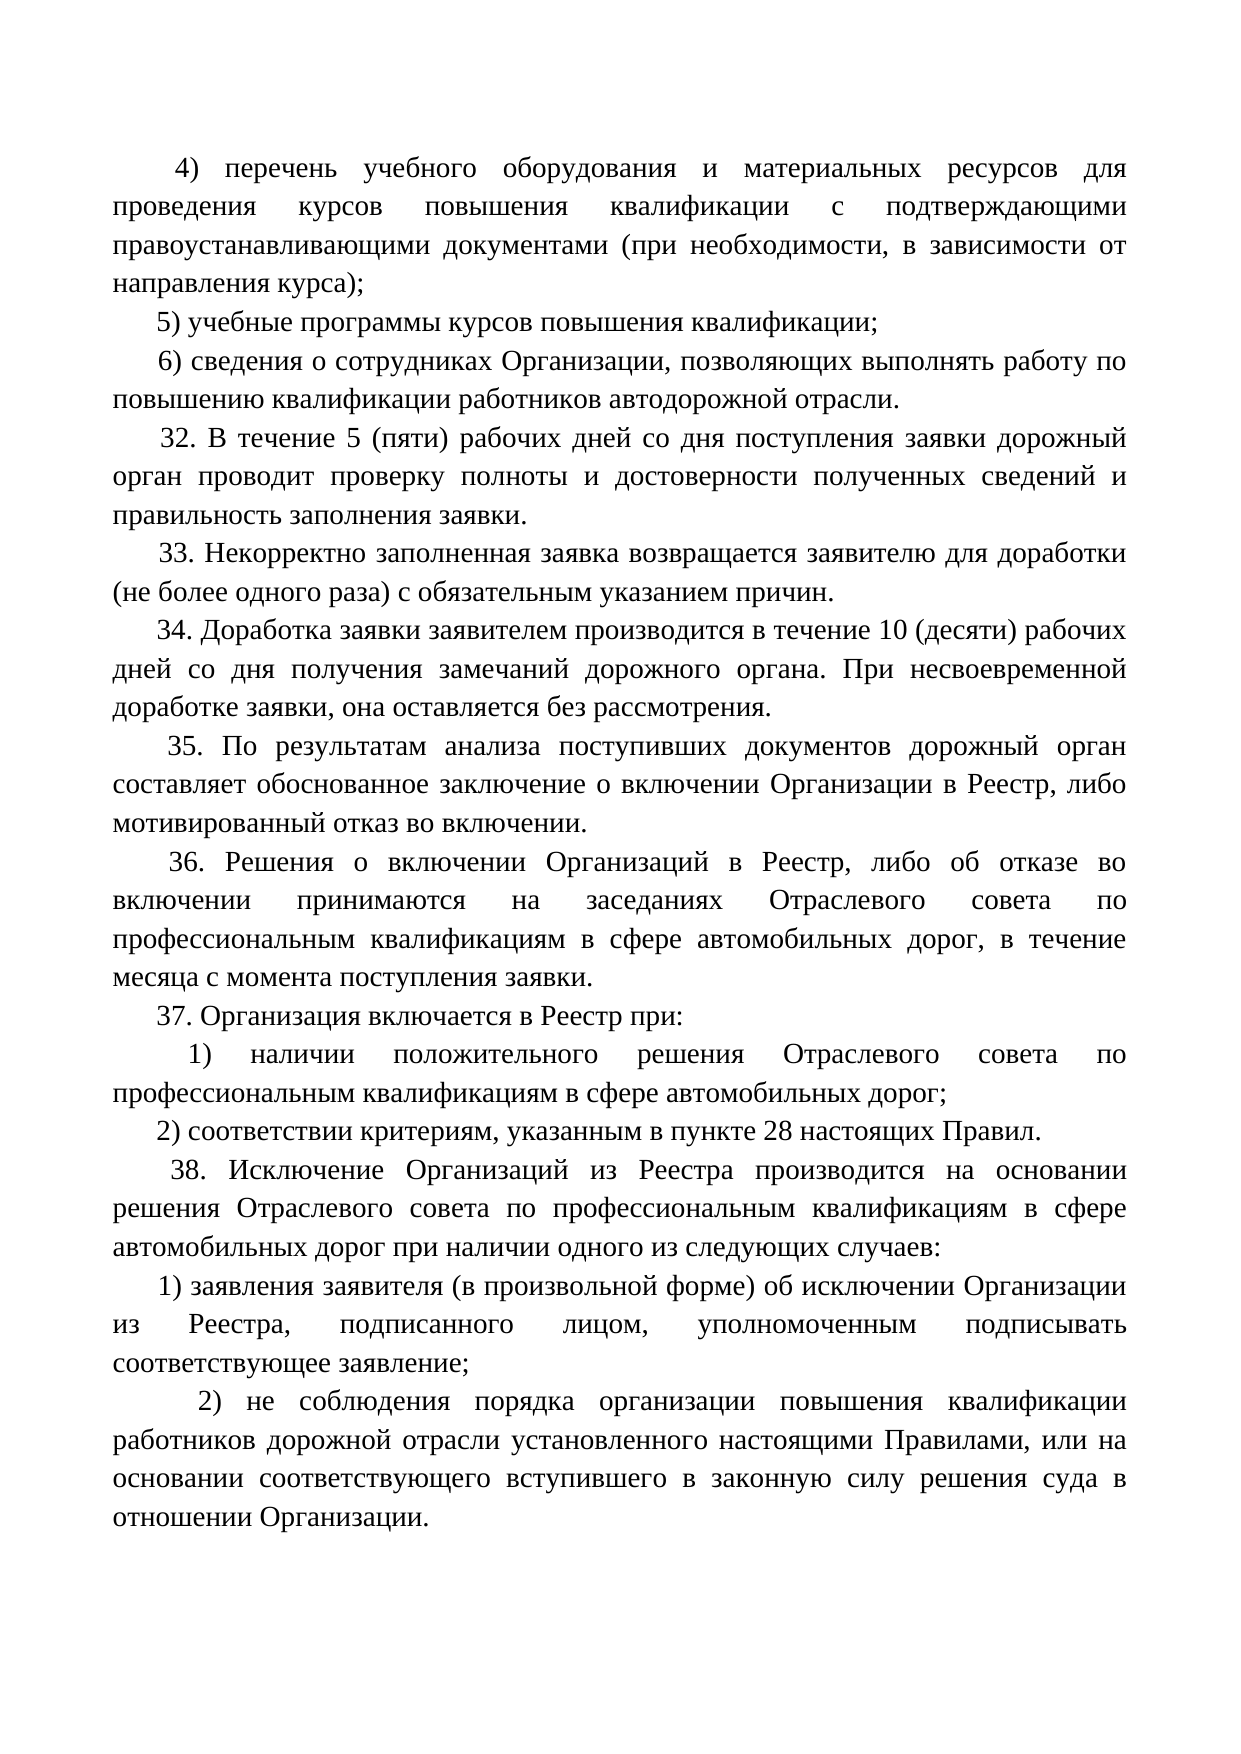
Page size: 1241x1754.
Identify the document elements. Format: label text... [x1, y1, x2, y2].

text 4) перечень учебного оборудования и материальных ресурсов для проведения курсов повышения квалификации с подтверждающими правоустанавливающими документами (при необходимости, в зависимости от направления курса); [112, 150, 1128, 299]
text 37. Организация включается в Реестр при: [112, 998, 1128, 1031]
text 32. В течение 5 (пяти) рабочих дней со дня поступления заявки дорожный орган проводит проверку полноты и достоверности полученных сведений и правильность заполнения заявки. [112, 420, 1128, 530]
text 1) наличии положительного решения Отраслевого совета по профессиональным квалификациям в сфере автомобильных дорог; [112, 1036, 1128, 1108]
text 36. Решения о включении Организаций в Реестр, либо об отказе во включении принимаются на заседаниях Отраслевого совета по профессиональным квалификациям в сфере автомобильных дорог, в течение месяца с момента поступления заявки. [112, 844, 1128, 993]
text 34. Доработка заявки заявителем производится в течение 10 (десяти) рабочих дней со дня получения замечаний дорожного органа. При несвоевременной доработке заявки, она оставляется без рассмотрения. [112, 612, 1128, 723]
text 38. Исключение Организаций из Реестра производится на основании решения Отраслевого совета по профессиональным квалификациям в сфере автомобильных дорог при наличии одного из следующих случаев: [112, 1152, 1128, 1263]
text 35. По результатам анализа поступивших документов дорожный орган составляет обоснованное заключение о включении Организации в Реестр, либо мотивированный отказ во включении. [112, 728, 1128, 839]
text 1) заявления заявителя (в произвольной форме) об исключении Организации из Реестра, подписанного лицом, уполномоченным подписывать соответствующее заявление; [112, 1268, 1128, 1378]
text 5) учебные программы курсов повышения квалификации; [112, 304, 1128, 338]
text 6) сведения о сотрудниках Организации, позволяющих выполнять работу по повышению квалификации работников автодорожной отрасли. [112, 343, 1128, 415]
text 2) соответствии критериям, указанным в пункте 28 настоящих Правил. [112, 1113, 1128, 1147]
text 2) не соблюдения порядка организации повышения квалификации работников дорожной отрасли установленного настоящими Правилами, или на основании соответствующего вступившего в законную силу решения суда в отношении Организации. [112, 1383, 1128, 1532]
text 33. Некорректно заполненная заявка возвращается заявителю для доработки (не более одного раза) с обязательным указанием причин. [112, 535, 1128, 607]
